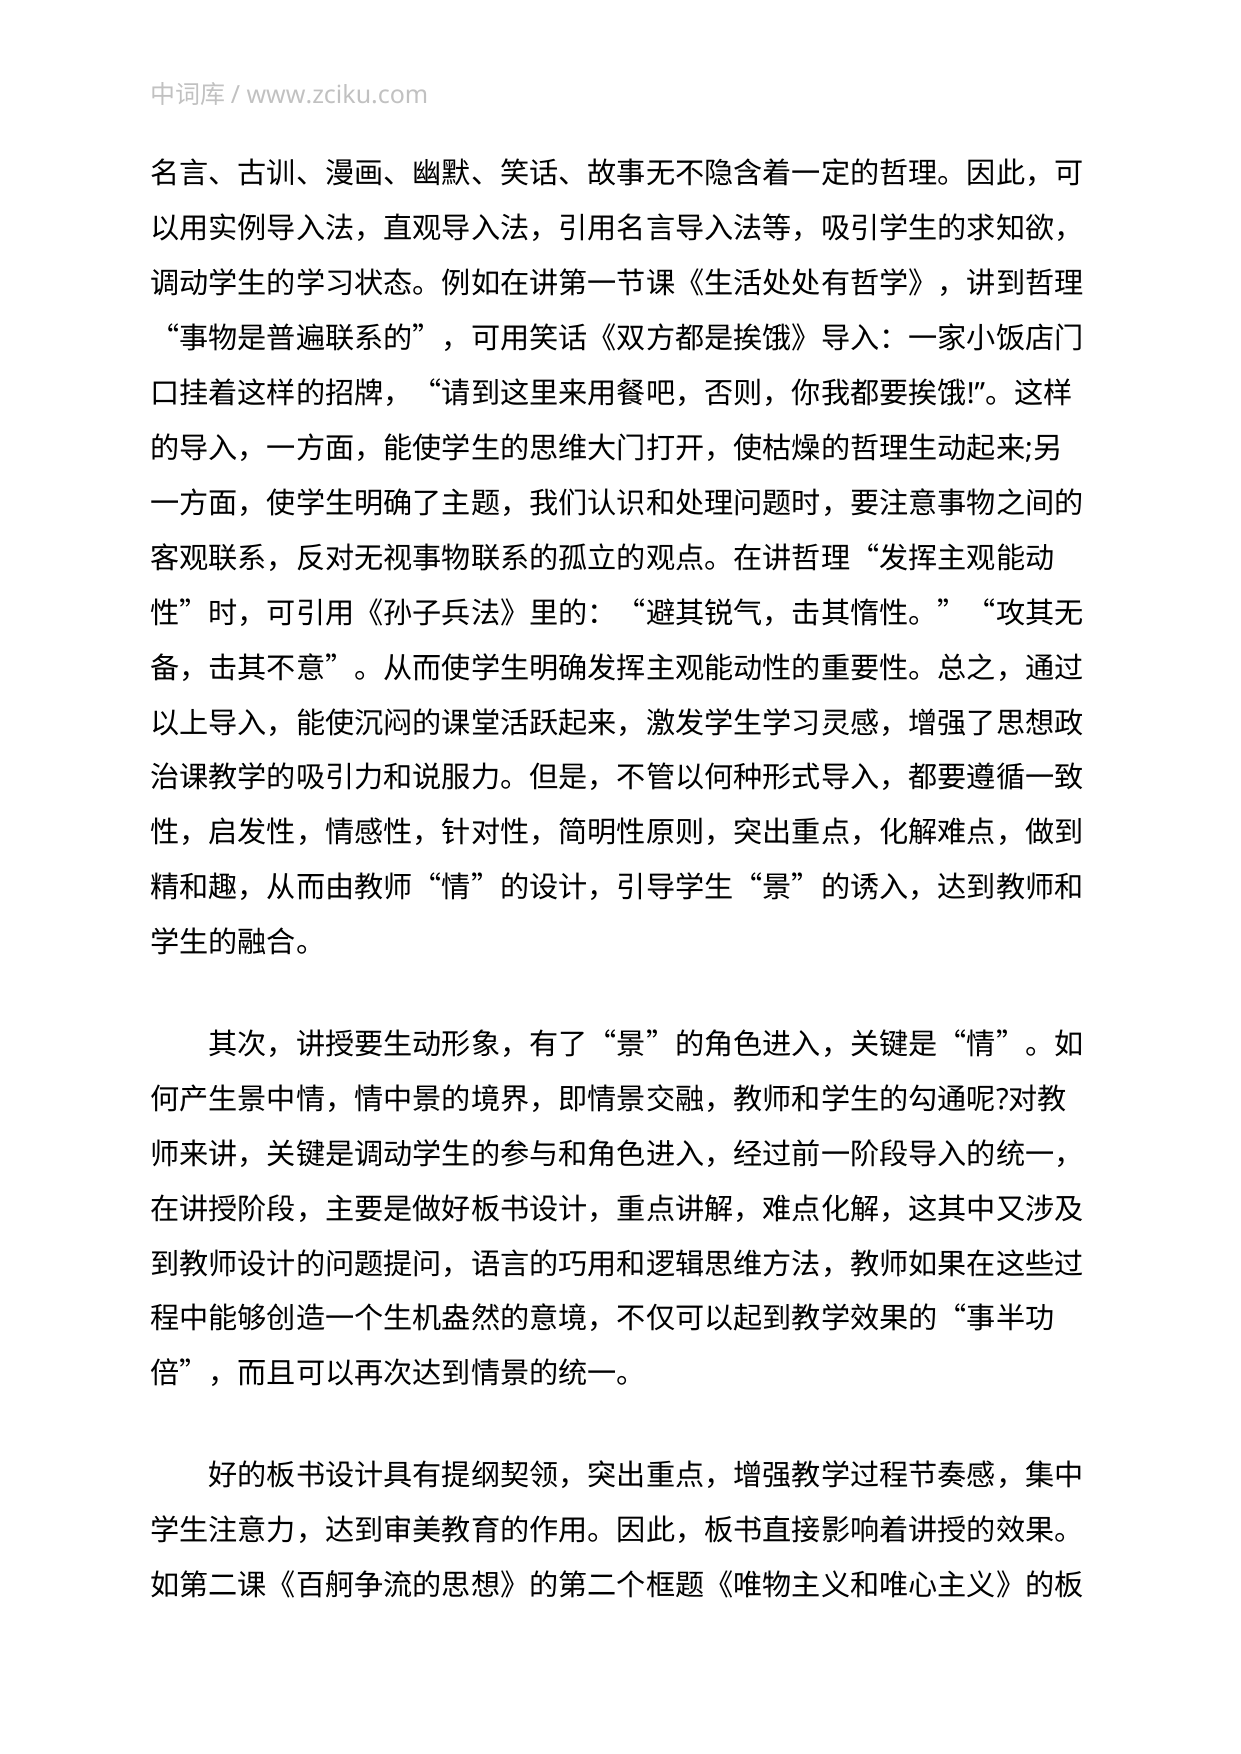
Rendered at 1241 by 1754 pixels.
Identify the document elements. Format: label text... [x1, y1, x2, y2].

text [150, 1452, 1090, 1604]
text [150, 150, 1090, 961]
text 其次，讲授要生动形象，有了“景”的角色进入，关键是“情”。如何产生景中情，情中景的境界，即情景交融，教师和学生的勾通呢?对教师来讲，关键是调动学生的参与和角色进入，经过前一阶段导入的统一，在讲授阶段，主要是做好板书设计，重点讲解，难点化解，这其中又涉及到教师设计的问题提问，语言的巧用和逻辑思维方法，教师如果在这些过程中能够创造一个生机盎然的意境，不仅可以起到教学效果的“事半功倍”，而且可以再次达到情景的统一。 [150, 1021, 1090, 1392]
